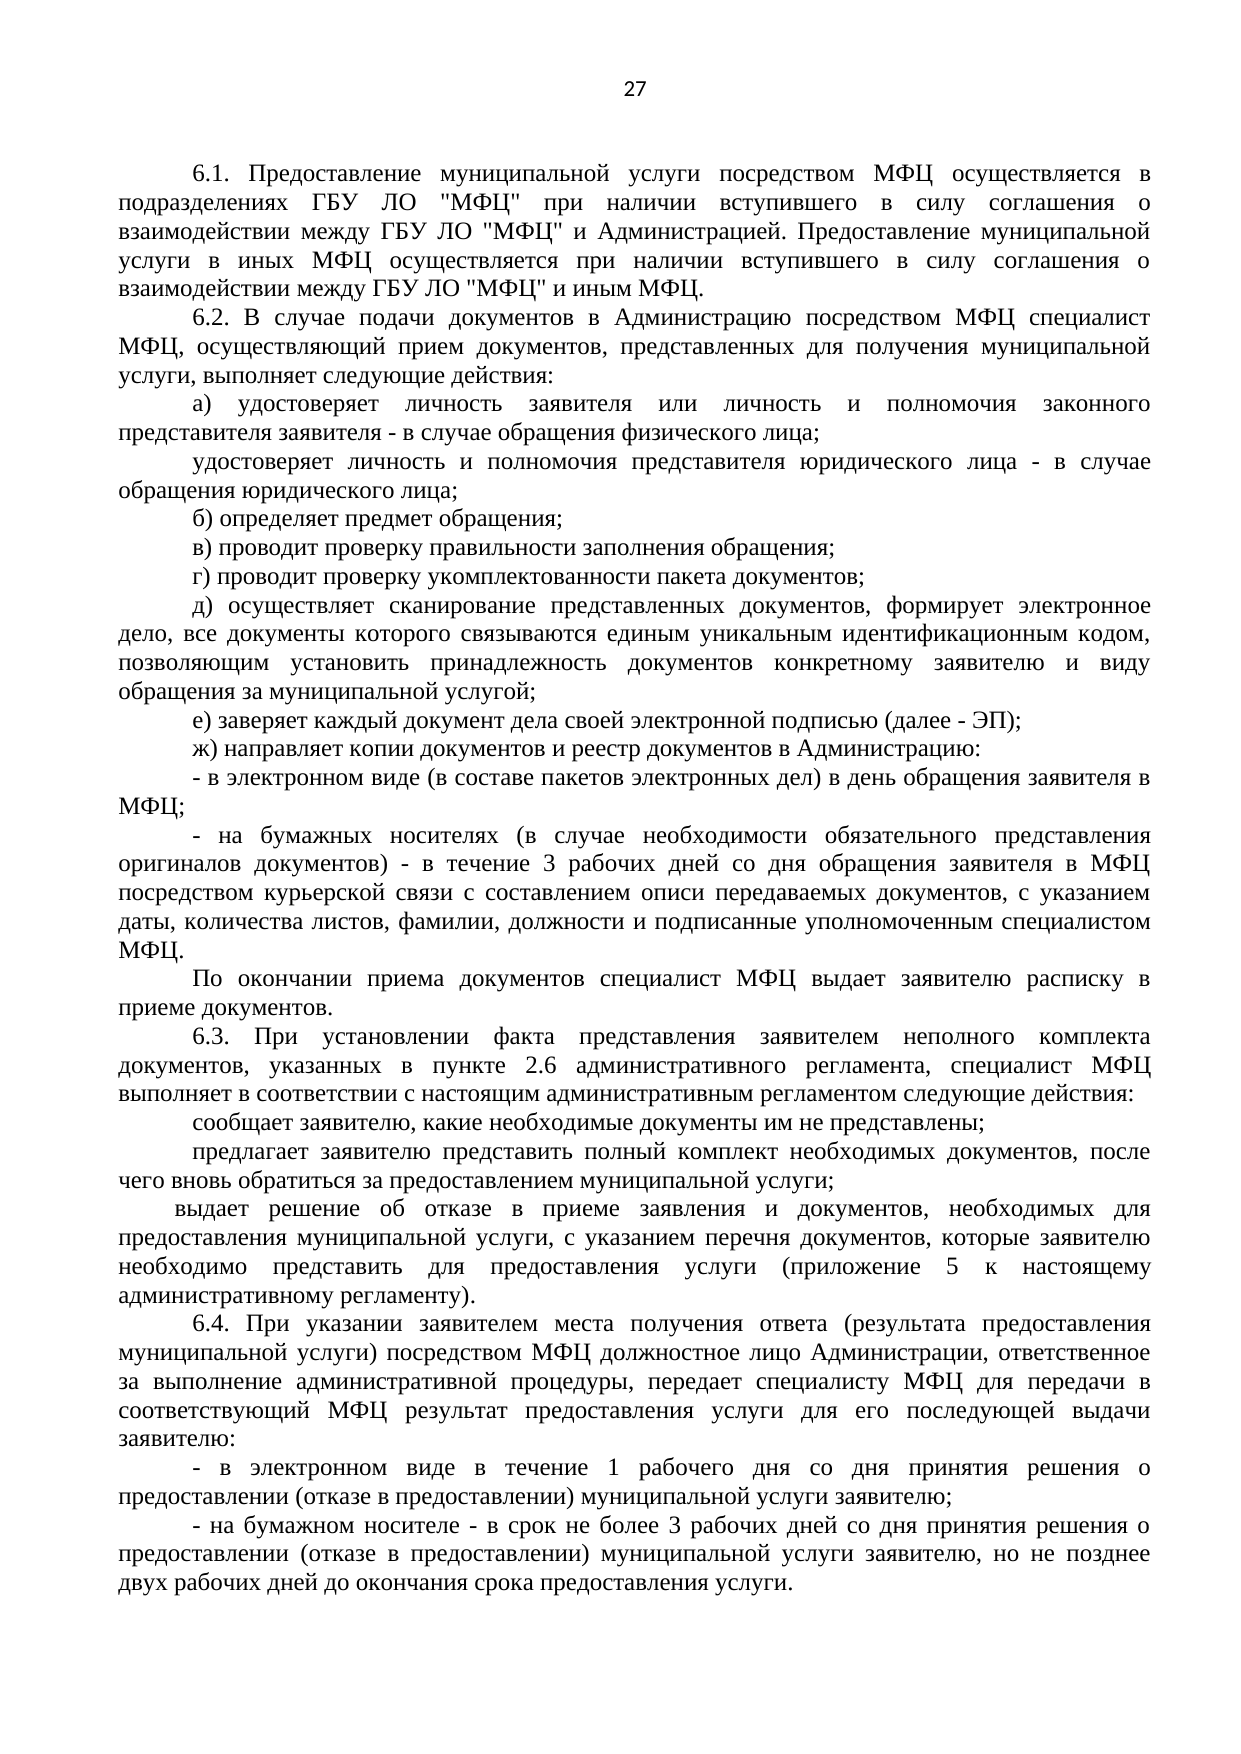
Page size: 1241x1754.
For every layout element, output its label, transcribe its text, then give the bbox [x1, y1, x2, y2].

text - на бумажном носителе - в срок не более 3 рабочих дней со дня принятия решения о предоставлении (отказе в предоставлении) муниципальной услуги заявителю, но не позднее двух рабочих дней до окончания срока предоставления услуги. [118, 1510, 1152, 1596]
text е) заверяет каждый документ дела своей электронной подписью (далее - ЭП); [118, 705, 1152, 733]
text - на бумажных носителях (в случае необходимости обязательного представления оригиналов документов) - в течение 3 рабочих дней со дня обращения заявителя в МФЦ посредством курьерской связи с составлением описи передаваемых документов, с указанием даты, количества листов, фамилии, должности и подписанные уполномоченным специалистом МФЦ. [118, 820, 1152, 963]
text выдает решение об отказе в приеме заявления и документов, необходимых для предоставления муниципальной услуги, с указанием перечня документов, которые заявителю необходимо представить для предоставления услуги (приложение 5 к настоящему административному регламенту). [118, 1193, 1152, 1308]
text предлагает заявителю представить полный комплект необходимых документов, после чего вновь обратиться за предоставлением муниципальной услуги; [118, 1136, 1152, 1193]
text а) удостоверяет личность заявителя или личность и полномочия законного представителя заявителя - в случае обращения физического лица; [118, 388, 1152, 446]
text г) проводит проверку укомплектованности пакета документов; [118, 561, 1152, 590]
text - в электронном виде в течение 1 рабочего дня со дня принятия решения о предоставлении (отказе в предоставлении) муниципальной услуги заявителю; [118, 1452, 1152, 1510]
text - в электронном виде (в составе пакетов электронных дел) в день обращения заявителя в МФЦ; [118, 762, 1152, 820]
text сообщает заявителю, какие необходимые документы им не представлены; [118, 1107, 1152, 1136]
text По окончании приема документов специалист МФЦ выдает заявителю расписку в приеме документов. [118, 963, 1152, 1021]
text 6.4. При указании заявителем места получения ответа (результата предоставления муниципальной услуги) посредством МФЦ должностное лицо Администрации, ответственное за выполнение административной процедуры, передает специалисту МФЦ для передачи в соответствующий МФЦ результат предоставления услуги для его последующей выдачи заявителю: [118, 1308, 1152, 1452]
text удостоверяет личность и полномочия представителя юридического лица - в случае обращения юридического лица; [118, 446, 1152, 503]
text в) проводит проверку правильности заполнения обращения; [118, 532, 1152, 561]
text б) определяет предмет обращения; [118, 503, 1152, 532]
text 6.3. При установлении факта представления заявителем неполного комплекта документов, указанных в пункте 2.6 административного регламента, специалист МФЦ выполняет в соответствии с настоящим административным регламентом следующие действия: [118, 1021, 1152, 1107]
text ж) направляет копии документов и реестр документов в Администрацию: [118, 733, 1152, 762]
text 6.1. Предоставление муниципальной услуги посредством МФЦ осуществляется в подразделениях ГБУ ЛО "МФЦ" при наличии вступившего в силу соглашения о взаимодействии между ГБУ ЛО "МФЦ" и Администрацией. Предоставление муниципальной услуги в иных МФЦ осуществляется при наличии вступившего в силу соглашения о взаимодействии между ГБУ ЛО "МФЦ" и иным МФЦ. [118, 158, 1152, 302]
text 6.2. В случае подачи документов в Администрацию посредством МФЦ специалист МФЦ, осуществляющий прием документов, представленных для получения муниципальной услуги, выполняет следующие действия: [118, 302, 1152, 388]
text д) осуществляет сканирование представленных документов, формирует электронное дело, все документы которого связываются единым уникальным идентификационным кодом, позволяющим установить принадлежность документов конкретному заявителю и виду обращения за муниципальной услугой; [118, 590, 1152, 705]
